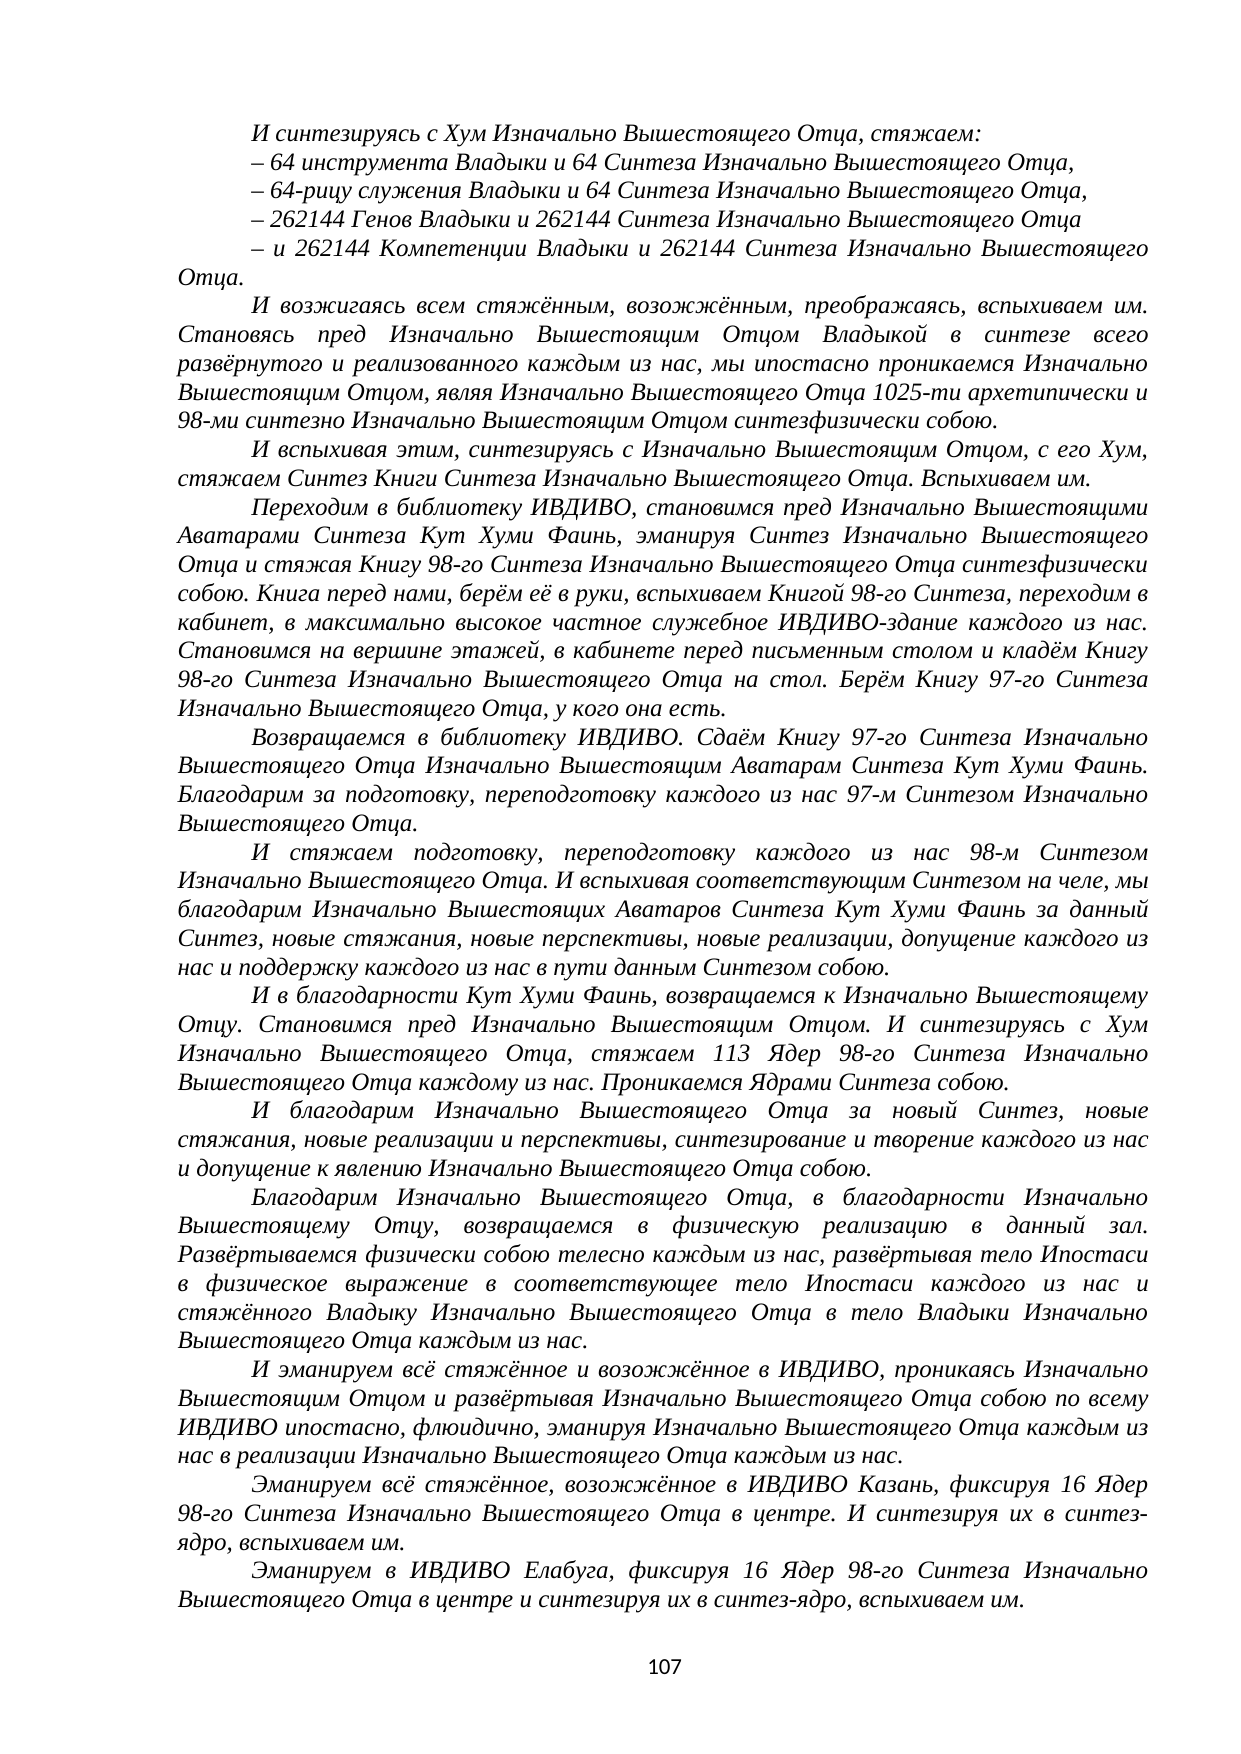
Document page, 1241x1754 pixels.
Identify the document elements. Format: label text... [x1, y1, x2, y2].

text Эманируем всё стяжённое, возожжённое в ИВДИВО Казань, фиксируя 16 Ядер 98-го Синтеза Изначально Вышестоящего Отца в центре. И синтезируя их в синтез-ядро, вспыхиваем им. [177, 1469, 1152, 1556]
text И синтезируясь с Хум Изначально Вышестоящего Отца, стяжаем: [177, 118, 1152, 147]
text – и 262144 Компетенции Владыки и 262144 Синтеза Изначально Вышестоящего Отца. [177, 233, 1152, 291]
text И благодарим Изначально Вышестоящего Отца за новый Синтез, новые стяжания, новые реализации и перспективы, синтезирование и творение каждого из нас и допущение к явлению Изначально Вышестоящего Отца собою. [177, 1096, 1152, 1182]
text И эманируем всё стяжённое и возожжённое в ИВДИВО, проникаясь Изначально Вышестоящим Отцом и развёртывая Изначально Вышестоящего Отца собою по всему ИВДИВО ипостасно, флюидично, эманируя Изначально Вышестоящего Отца каждым из нас в реализации Изначально Вышестоящего Отца каждым из нас. [177, 1354, 1152, 1469]
text – 64 инструмента Владыки и 64 Синтеза Изначально Вышестоящего Отца, [177, 147, 1152, 176]
text И в благодарности Кут Хуми Фаинь, возвращаемся к Изначально Вышестоящему Отцу. Становимся пред Изначально Вышестоящим Отцом. И синтезируясь с Хум Изначально Вышестоящего Отца, стяжаем 113 Ядер 98-го Синтеза Изначально Вышестоящего Отца каждому из нас. Проникаемся Ядрами Синтеза собою. [177, 981, 1152, 1096]
text И вспыхивая этим, синтезируясь с Изначально Вышестоящим Отцом, с его Хум, стяжаем Синтез Книги Синтеза Изначально Вышестоящего Отца. Вспыхиваем им. [177, 434, 1152, 492]
text – 262144 Генов Владыки и 262144 Синтеза Изначально Вышестоящего Отца [177, 204, 1152, 233]
text Эманируем в ИВДИВО Елабуга, фиксируя 16 Ядер 98-го Синтеза Изначально Вышестоящего Отца в центре и синтезируя их в синтез-ядро, вспыхиваем им. [177, 1556, 1152, 1613]
text Возвращаемся в библиотеку ИВДИВО. Сдаём Книгу 97-го Синтеза Изначально Вышестоящего Отца Изначально Вышестоящим Аватарам Синтеза Кут Хуми Фаинь. Благодарим за подготовку, переподготовку каждого из нас 97-м Синтезом Изначально Вышестоящего Отца. [177, 722, 1152, 837]
text Переходим в библиотеку ИВДИВО, становимся пред Изначально Вышестоящими Аватарами Синтеза Кут Хуми Фаинь, эманируя Синтез Изначально Вышестоящего Отца и стяжая Книгу 98-го Синтеза Изначально Вышестоящего Отца синтезфизически собою. Книга перед нами, берём её в руки, вспыхиваем Книгой 98-го Синтеза, переходим в кабинет, в максимально высокое частное служебное ИВДИВО-здание каждого из нас. Становимся на вершине этажей, в кабинете перед письменным столом и кладём Книгу 98-го Синтеза Изначально Вышестоящего Отца на стол. Берём Книгу 97-го Синтеза Изначально Вышестоящего Отца, у кого она есть. [177, 492, 1152, 722]
text – 64-рицу служения Владыки и 64 Синтеза Изначально Вышестоящего Отца, [177, 176, 1152, 204]
text И стяжаем подготовку, переподготовку каждого из нас 98-м Синтезом Изначально Вышестоящего Отца. И вспыхивая соответствующим Синтезом на челе, мы благодарим Изначально Вышестоящих Аватаров Синтеза Кут Хуми Фаинь за данный Синтез, новые стяжания, новые перспективы, новые реализации, допущение каждого из нас и поддержку каждого из нас в пути данным Синтезом собою. [177, 837, 1152, 981]
text И возжигаясь всем стяжённым, возожжённым, преображаясь, вспыхиваем им. Становясь пред Изначально Вышестоящим Отцом Владыкой в синтезе всего развёрнутого и реализованного каждым из нас, мы ипостасно проникаемся Изначально Вышестоящим Отцом, являя Изначально Вышестоящего Отца 1025-ти архетипически и 98-ми синтезно Изначально Вышестоящим Отцом синтезфизически собою. [177, 291, 1152, 434]
text Благодарим Изначально Вышестоящего Отца, в благодарности Изначально Вышестоящему Отцу, возвращаемся в физическую реализацию в данный зал. Развёртываемся физически собою телесно каждым из нас, развёртывая тело Ипостаси в физическое выражение в соответствующее тело Ипостаси каждого из нас и стяжённого Владыку Изначально Вышестоящего Отца в тело Владыки Изначально Вышестоящего Отца каждым из нас. [177, 1182, 1152, 1354]
